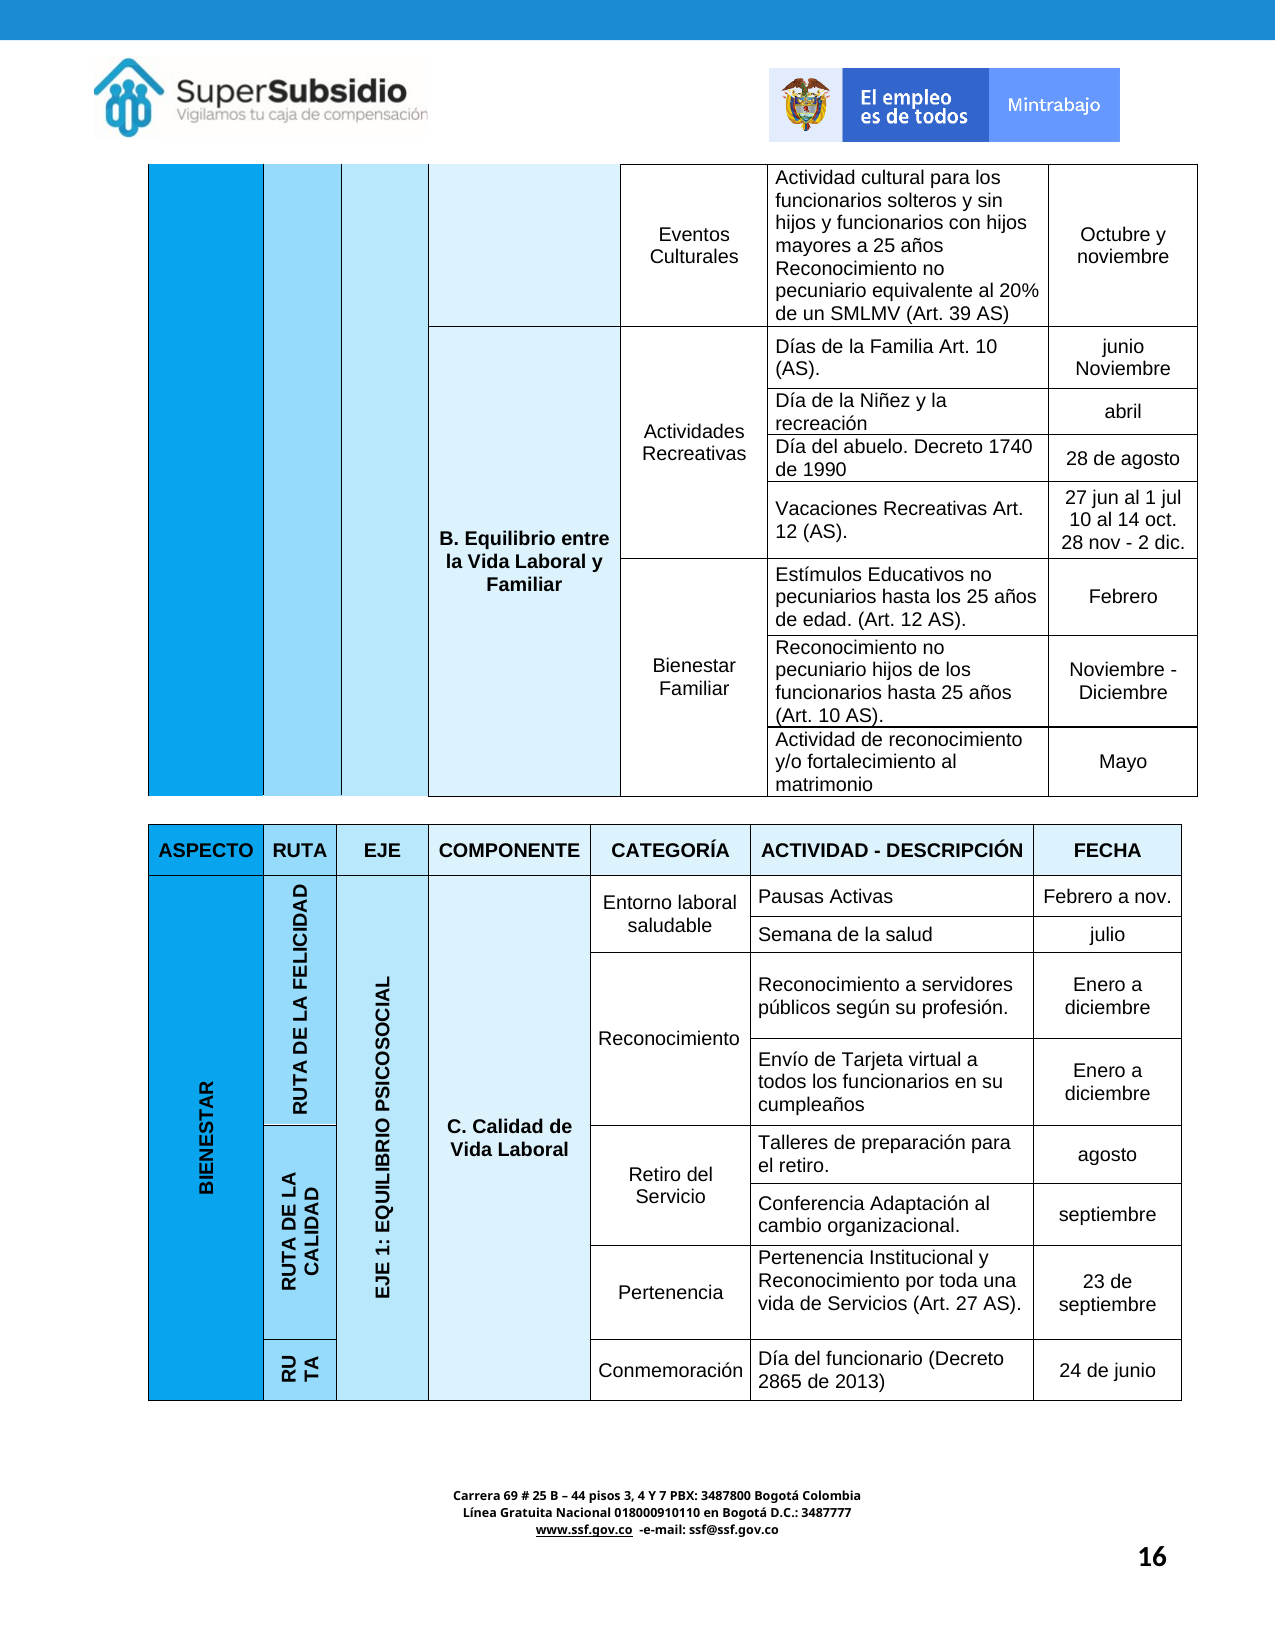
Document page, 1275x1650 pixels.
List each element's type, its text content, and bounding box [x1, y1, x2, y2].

table_cell 23 de septiembre [1034, 1246, 1181, 1339]
table_cell Pertenencia Institucional y Reconocimiento por toda una vida de Servicios (Art. 27 AS). [751, 1246, 1033, 1339]
table_cell EJE 1: EQUILIBRIO PSICOSOCIAL [337, 876, 428, 1400]
table_cell Estímulos Educativos no pecuniarios hasta los 25 años de edad. (Art. 12 AS). [768, 559, 1048, 634]
table_cell Entorno laboral saludable [591, 876, 750, 952]
table_cell septiembre [1034, 1184, 1181, 1245]
table_cell Envío de Tarjeta virtual a todos los funcionarios en su cumpleaños [751, 1039, 1033, 1124]
table_cell Noviembre - Diciembre [1049, 636, 1197, 726]
table_cell Retiro del Servicio [591, 1126, 750, 1245]
table_cell RUTA DE LA CALIDAD [264, 1126, 336, 1339]
table_header FECHA [1034, 825, 1181, 875]
table_cell Pausas Activas [751, 876, 1033, 916]
table_cell RUTA DE LA FELICIDAD [264, 876, 336, 1124]
table_cell 28 de agosto [1049, 435, 1197, 481]
table_cell Talleres de preparación para el retiro. [751, 1126, 1033, 1182]
table_cell Día del funcionario (Decreto 2865 de 2013) [751, 1340, 1033, 1400]
table_header COMPONENTE [429, 825, 590, 875]
table_cell Pertenencia [591, 1246, 750, 1339]
table_cell agosto [1034, 1126, 1181, 1182]
table_cell Octubre y noviembre [1049, 165, 1197, 326]
table_cell Conmemoración [591, 1340, 750, 1400]
table_cell Día de la Niñez y la recreación [768, 389, 1048, 434]
table_cell RUTA DEL SERVICIO [264, 1340, 336, 1400]
table_cell Reconocimiento a servidores públicos según su profesión. [751, 953, 1033, 1038]
table_cell Febrero a nov. [1034, 876, 1181, 916]
table_cell 27 jun al 1 jul 10 al 14 oct. 28 nov - 2 dic. [1049, 482, 1197, 558]
table_cell BIENESTAR [149, 876, 263, 1400]
table_header RUTA [264, 825, 336, 875]
table_cell C. Calidad de Vida Laboral [429, 876, 590, 1400]
table_header EJE [337, 825, 428, 875]
table_cell Reconocimiento no pecuniario hijos de los funcionarios hasta 25 años (Art. 10 AS). [768, 636, 1048, 726]
table_cell Bienestar Familiar [621, 559, 767, 796]
table_cell Mayo [1049, 728, 1197, 796]
table_cell Reconocimiento [591, 953, 750, 1124]
table_cell Actividad cultural para los funcionarios solteros y sin hijos y funcionarios con hijos mayores a 25 años Reconocimiento no pecuniario equivalente al 20% de un SMLMV (Art. 39 AS) [768, 165, 1048, 326]
table_cell Días de la Familia Art. 10 (AS). [768, 327, 1048, 388]
table_cell Conferencia Adaptación al cambio organizacional. [751, 1184, 1033, 1245]
table_header CATEGORÍA [591, 825, 750, 875]
table_cell 24 de junio [1034, 1340, 1181, 1400]
table_cell julio [1034, 917, 1181, 952]
table_cell Actividades Recreativas [621, 327, 767, 558]
table_cell Eventos Culturales [621, 165, 767, 326]
picture [93, 56, 428, 140]
picture [769, 68, 1120, 142]
table_header ASPECTO [149, 825, 263, 875]
table_cell Febrero [1049, 559, 1197, 634]
table_cell Día del abuelo. Decreto 1740 de 1990 [768, 435, 1048, 481]
table_cell junio Noviembre [1049, 327, 1197, 388]
table_header ACTIVIDAD - DESCRIPCIÓN [751, 825, 1033, 875]
table_cell Semana de la salud [751, 917, 1033, 952]
table_cell Enero a diciembre [1034, 1039, 1181, 1124]
table_cell B. Equilibrio entre la Vida Laboral y Familiar [429, 327, 620, 796]
table_cell Enero a diciembre [1034, 953, 1181, 1038]
table_cell abril [1049, 389, 1197, 434]
table_cell Actividad de reconocimiento y/o fortalecimiento al matrimonio [768, 728, 1048, 796]
table_cell Vacaciones Recreativas Art. 12 (AS). [768, 482, 1048, 558]
